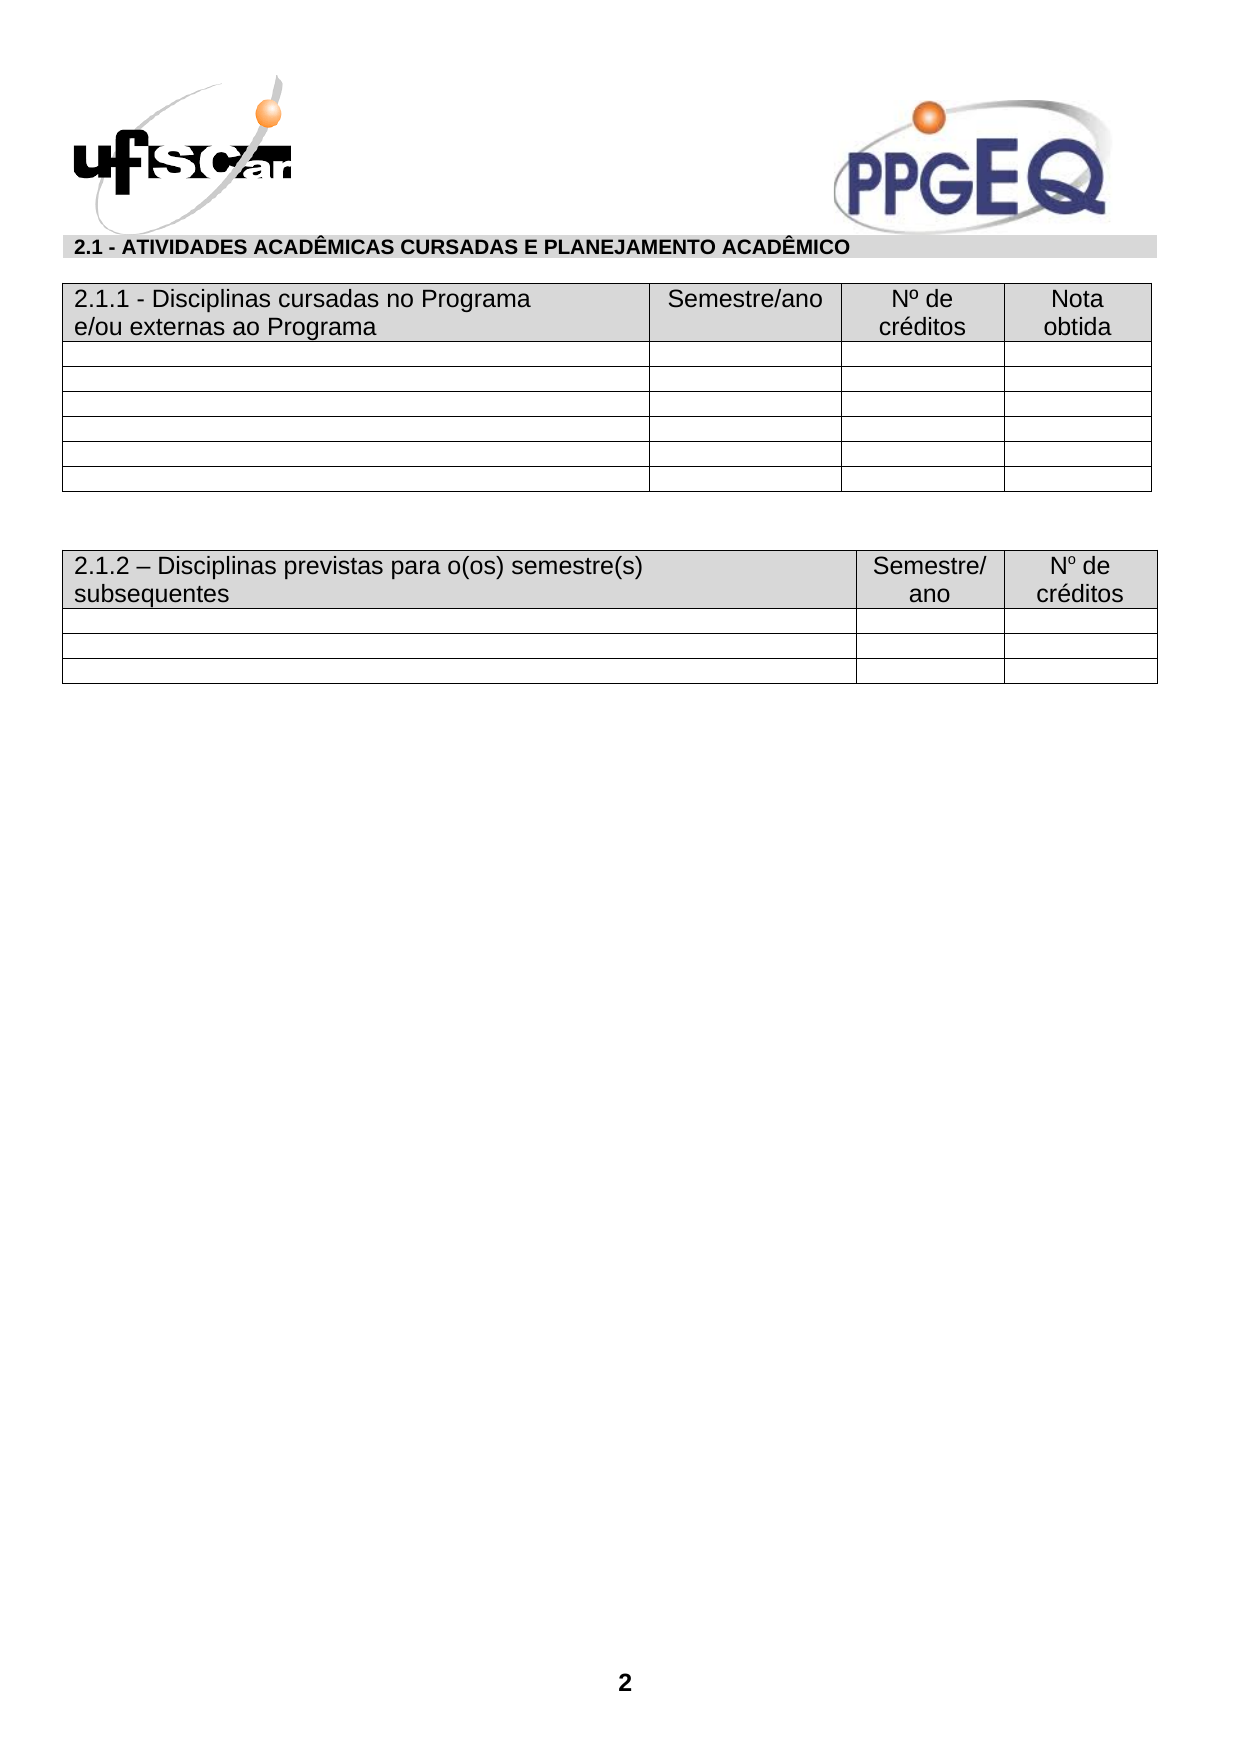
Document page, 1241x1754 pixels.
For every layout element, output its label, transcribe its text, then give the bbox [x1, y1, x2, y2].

picture [73, 75, 293, 235]
picture [833, 100, 1113, 235]
table_cell [650, 367, 841, 391]
table_cell [842, 342, 1004, 366]
table_header 2.1 - ATIVIDADES ACADÊMICAS CURSADAS E PLANEJAMENTO ACADÊMICO [63, 235, 950, 258]
table_header 2.1.1 - Disciplinas cursadas no Programa e/ou externas ao Programa [63, 284, 649, 341]
table_cell [650, 467, 841, 491]
table_cell [857, 634, 1004, 658]
table_cell [63, 367, 649, 391]
table_header Semestre/ano [650, 284, 841, 341]
table_cell [842, 392, 1004, 416]
table_cell [1005, 467, 1151, 491]
table_cell [842, 367, 1004, 391]
table_header No de créditos [1005, 551, 1157, 608]
table_cell [650, 342, 841, 366]
table_cell [842, 417, 1004, 441]
table_cell [63, 342, 649, 366]
table_cell [650, 442, 841, 466]
table_cell [842, 442, 1004, 466]
table_cell [857, 659, 1004, 683]
table_cell [650, 417, 841, 441]
table_cell [63, 467, 649, 491]
table_cell [650, 392, 841, 416]
table_cell [63, 392, 649, 416]
table_cell [1005, 609, 1157, 633]
table_cell [1005, 442, 1151, 466]
table_cell [1005, 342, 1151, 366]
table_header 2.1.2 – Disciplinas previstas para o(os) semestre(s) subsequentes [63, 551, 856, 608]
table_cell [1005, 417, 1151, 441]
table_header Nota obtida [1005, 284, 1151, 341]
table_cell [857, 609, 1004, 633]
table_cell [842, 467, 1004, 491]
table_cell [1005, 659, 1157, 683]
table_cell [1005, 392, 1151, 416]
table_cell [63, 634, 856, 658]
table_cell [1005, 367, 1151, 391]
table_cell [63, 442, 649, 466]
table_header Semestre/ano [857, 551, 1004, 608]
table_cell [63, 659, 856, 683]
table_header Nº de créditos [842, 284, 1004, 341]
table_header [950, 235, 1157, 258]
table_cell [1005, 634, 1157, 658]
table_cell [63, 609, 856, 633]
table_cell [63, 417, 649, 441]
